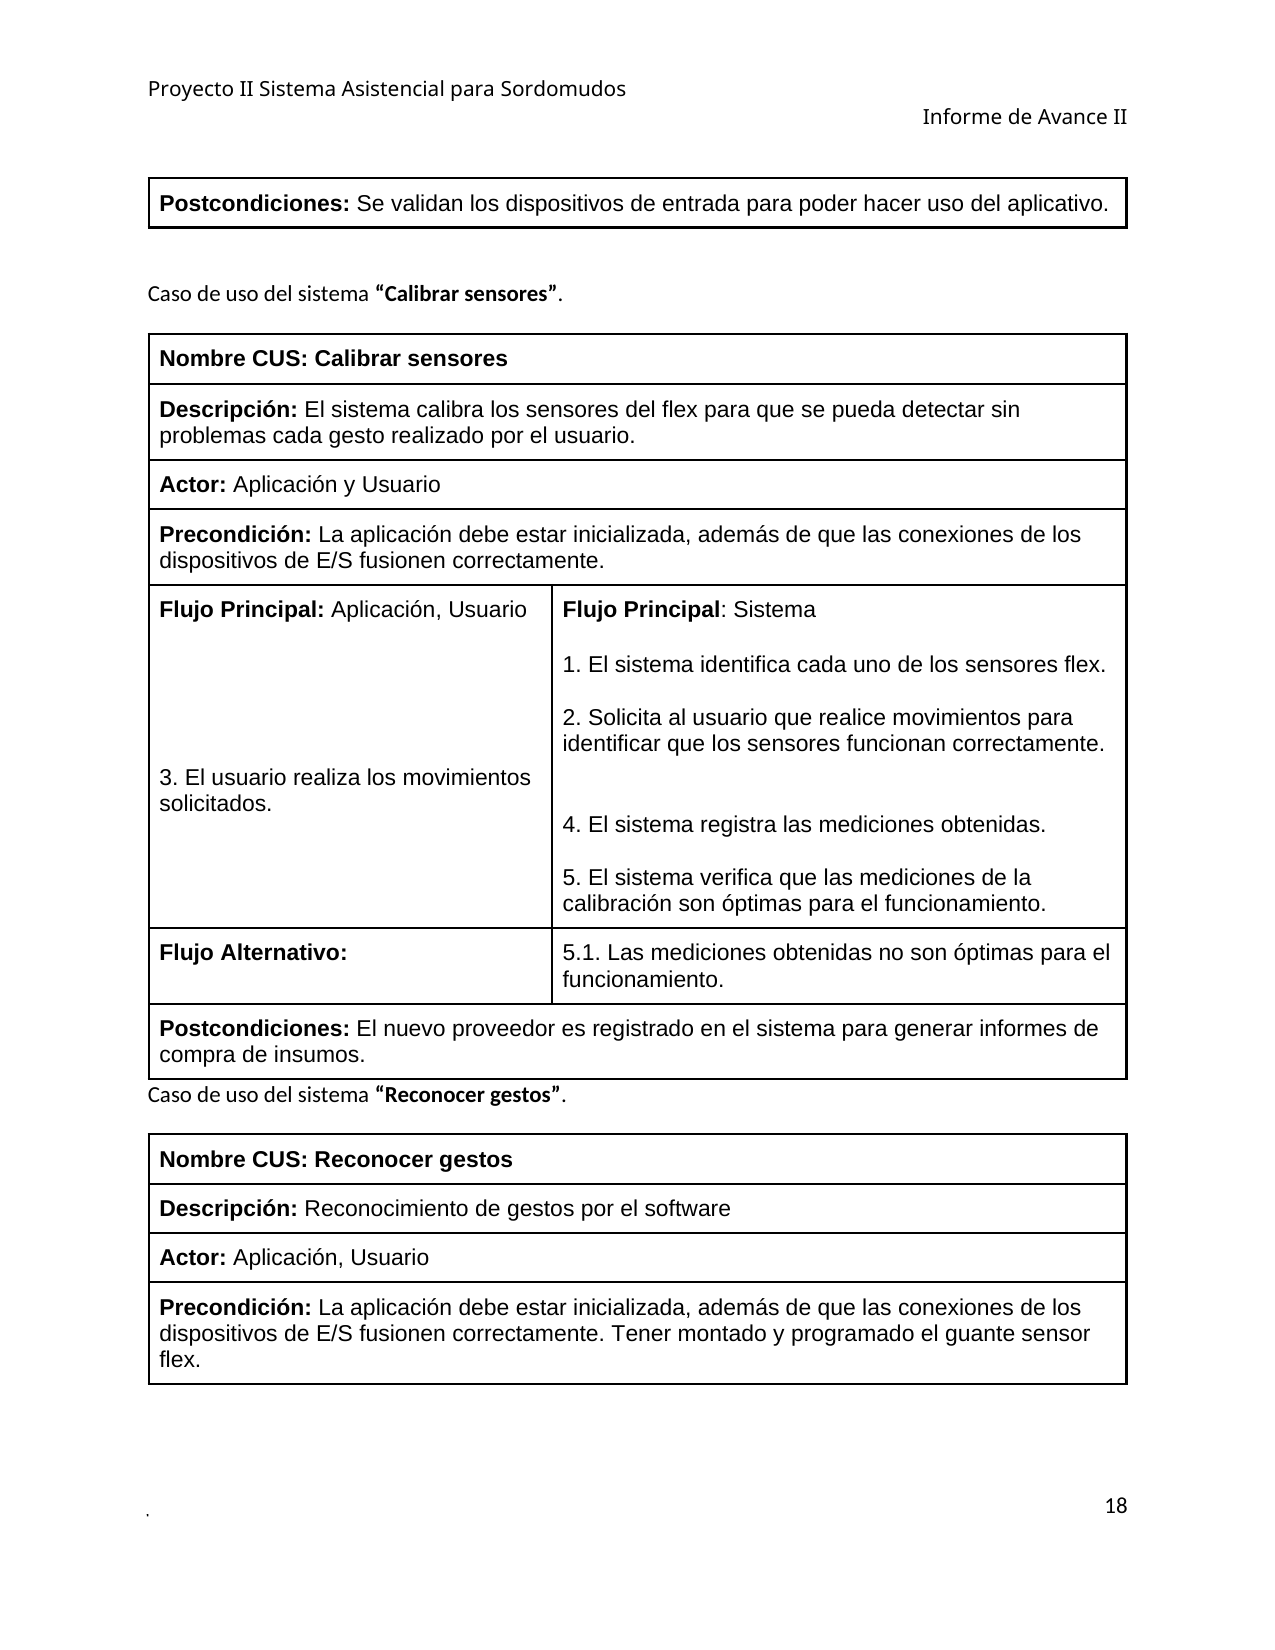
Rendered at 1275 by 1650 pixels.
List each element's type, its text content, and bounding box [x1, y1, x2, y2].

table_header Nombre CUS: Calibrar sensores [150, 335, 1125, 383]
table_cell Postcondiciones: Se validan los dispositivos de entrada para poder hacer uso del aplicativo. [150, 179, 1125, 226]
table_header Nombre CUS: Reconocer gestos [150, 1135, 1125, 1182]
table_cell Actor: Aplicación, Usuario [150, 1234, 1125, 1281]
table_cell Flujo Principal: Sistema 1. El sistema identifica cada uno de los sensores flex. 2. Solicita al usuario que realice movimientos para identificar que los sensores funcionan correctamente. 4. El sistema registra las mediciones obtenidas. 5. El sistema verifica que las mediciones de la calibración son óptimas para el funcionamiento. [553, 586, 1125, 927]
table_cell Descripción: Reconocimiento de gestos por el software [150, 1185, 1125, 1232]
table_cell Postcondiciones: El nuevo proveedor es registrado en el sistema para generar informes de compra de insumos. [150, 1005, 1125, 1078]
text Caso de uso del sistema “Calibrar sensores”. [148, 279, 1127, 308]
table_cell Descripción: El sistema calibra los sensores del flex para que se pueda detectar sin problemas cada gesto realizado por el usuario. [150, 385, 1125, 459]
table_cell Flujo Alternativo: [150, 929, 551, 1002]
table_cell Precondición: La aplicación debe estar inicializada, además de que las conexiones de los dispositivos de E/S fusionen correctamente. Tener montado y programado el guante sensor flex. [150, 1283, 1125, 1383]
text Caso de uso del sistema “Reconocer gestos”. [148, 1080, 1127, 1108]
table_cell Actor: Aplicación y Usuario [150, 461, 1125, 508]
table_cell 5.1. Las mediciones obtenidas no son óptimas para el funcionamiento. [553, 929, 1125, 1002]
table_cell Precondición: La aplicación debe estar inicializada, además de que las conexiones de los dispositivos de E/S fusionen correctamente. [150, 510, 1125, 584]
table_cell Flujo Principal: Aplicación, Usuario 3. El usuario realiza los movimientos solicitados. [150, 586, 551, 927]
